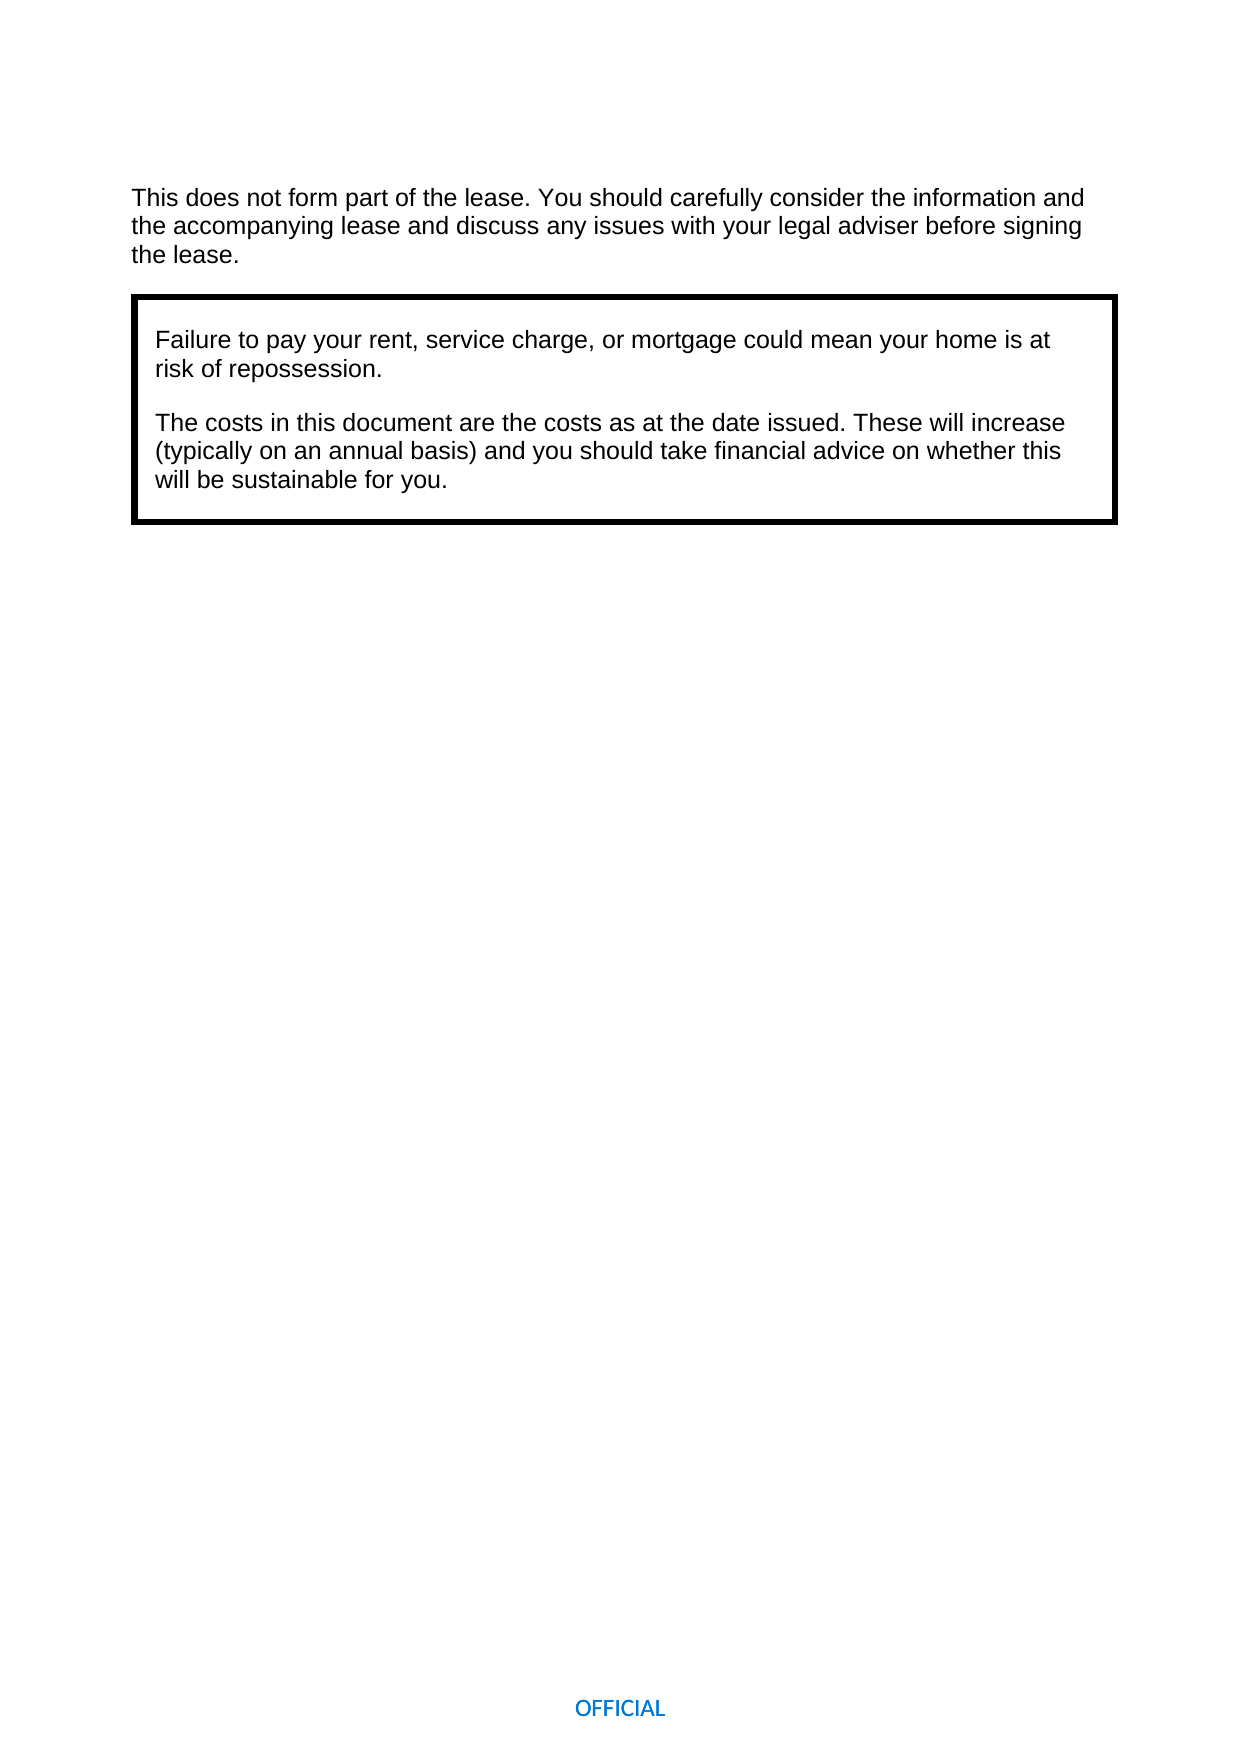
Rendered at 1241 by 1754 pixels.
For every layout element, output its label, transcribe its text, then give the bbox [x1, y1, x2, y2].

table_header Failure to pay your rent, service charge, or mortgage could mean your home is at risk of repossession. The costs in this document are the costs as at the date issued. These will increase (typically on an annual basis) and you should take financial advice on whether this will be sustainable for you. [138, 300, 1112, 519]
text This does not form part of the lease. You should carefully consider the information and the accompanying lease and discuss any issues with your legal adviser before signing the lease. [131, 182, 1106, 269]
